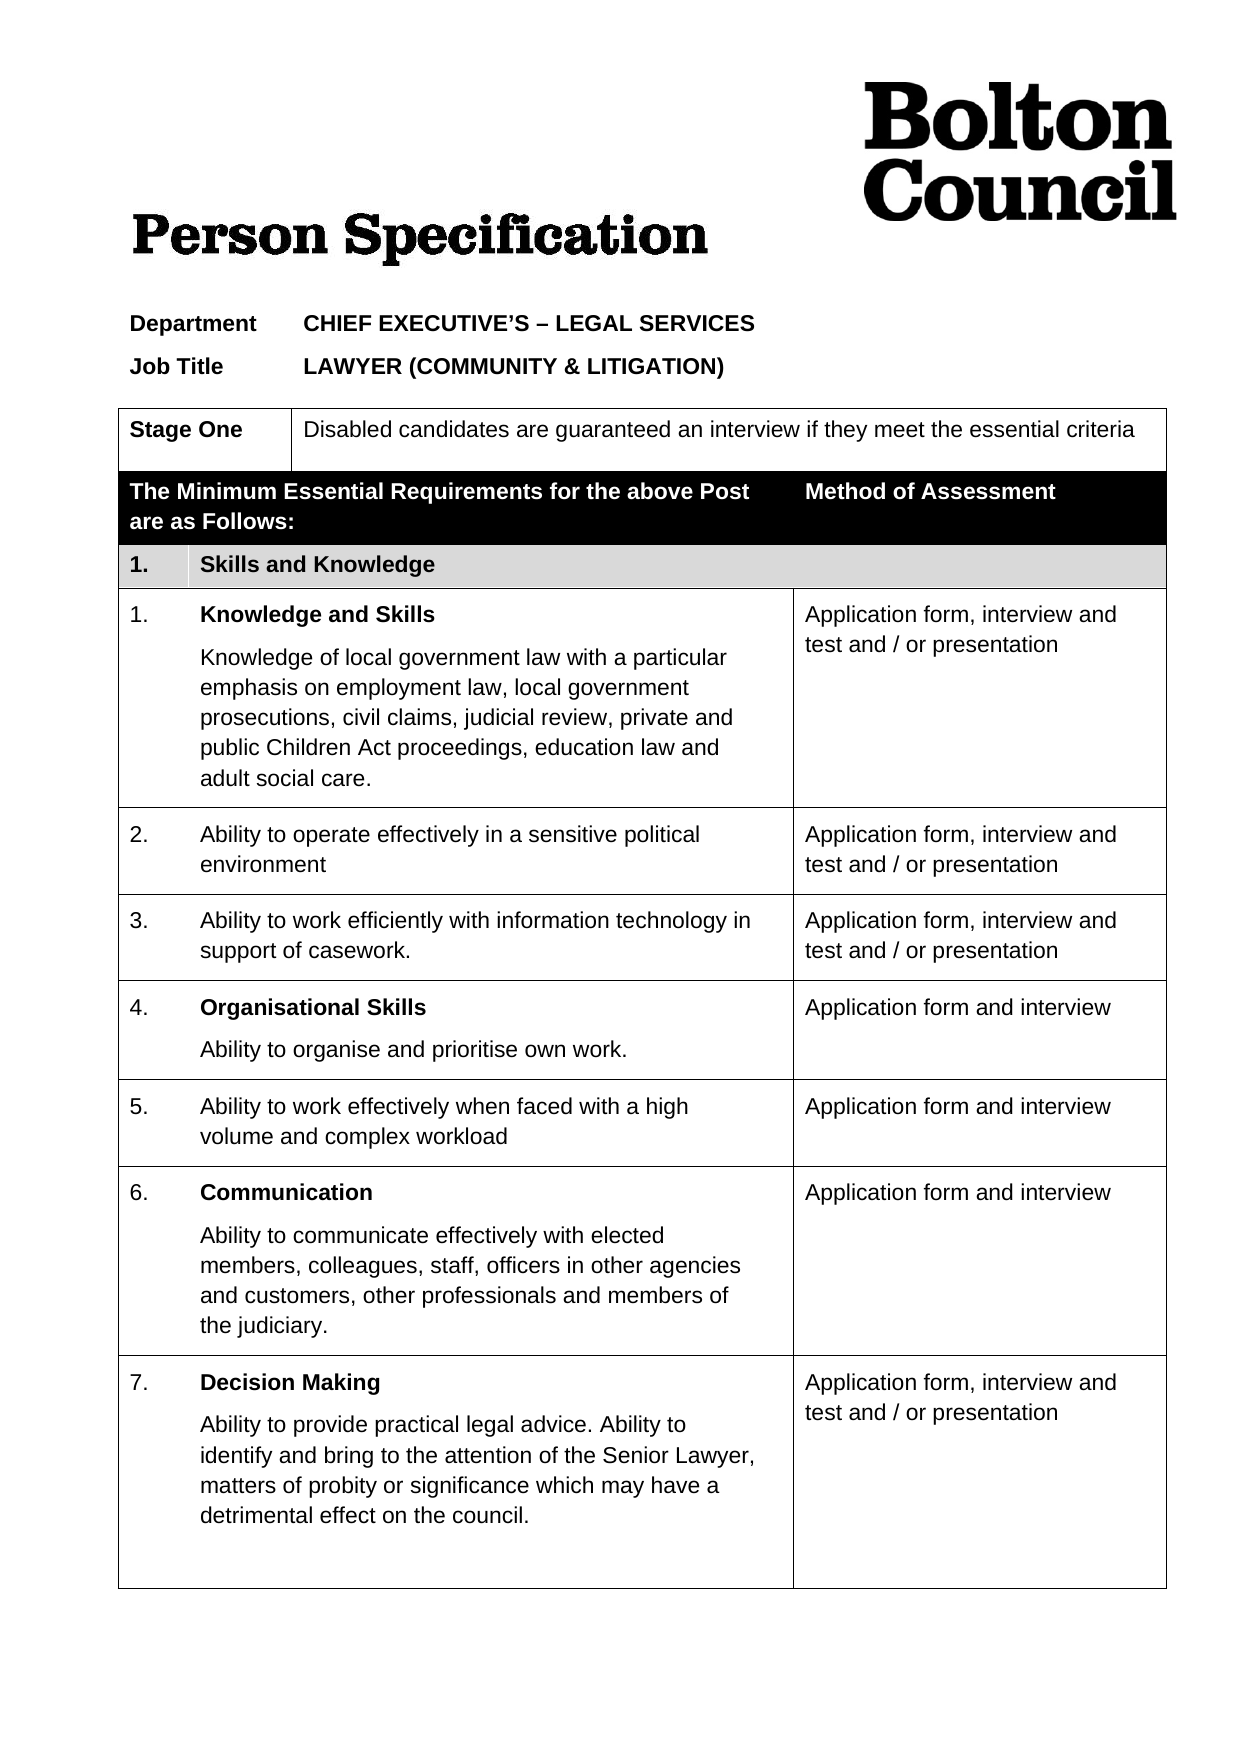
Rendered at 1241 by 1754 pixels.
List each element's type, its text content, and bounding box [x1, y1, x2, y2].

table_cell 4. [119, 981, 188, 1079]
table_cell Stage One [119, 409, 291, 471]
table_cell Skills and Knowledge [189, 545, 1166, 587]
table_cell 1. [119, 545, 188, 587]
table_cell Communication Ability to communicate effectively with elected members, colleagues, staff, officers in other agencies and customers, other professionals and members of the judiciary. [189, 1167, 793, 1355]
table_cell Ability to work effectively when faced with a high volume and complex workload [189, 1080, 793, 1166]
table_header CHIEF EXECUTIVE’S – LEGAL SERVICES [292, 304, 1167, 347]
table_cell 7. [119, 1356, 188, 1587]
table_cell 2. [119, 808, 188, 894]
table_cell Decision Making Ability to provide practical legal advice. Ability to identify and bring to the attention of the Senior Lawyer, matters of probity or significance which may have a detrimental effect on the council. [189, 1356, 793, 1587]
table_cell The Minimum Essential Requirements for the above Post are as Follows: [119, 472, 793, 545]
table_cell Ability to work efficiently with information technology in support of casework. [189, 895, 793, 980]
picture [118, 194, 724, 280]
table_cell Application form, interview and test and / or presentation [794, 1356, 1166, 1587]
table_cell LAWYER (COMMUNITY & LITIGATION) [292, 347, 1167, 408]
table_cell Organisational Skills Ability to organise and prioritise own work. [189, 981, 793, 1079]
table_cell Job Title [118, 347, 292, 408]
picture [864, 82, 1177, 221]
table_cell Disabled candidates are guaranteed an interview if they meet the essential criteria [292, 409, 1166, 471]
table_cell 6. [119, 1167, 188, 1355]
table_cell Application form and interview [794, 981, 1166, 1079]
table_cell Application form, interview and test and / or presentation [794, 808, 1166, 894]
table_header Department [118, 304, 292, 347]
table_cell 3. [119, 895, 188, 980]
table_cell Knowledge and Skills Knowledge of local government law with a particular emphasis on employment law, local government prosecutions, civil claims, judicial review, private and public Children Act proceedings, education law and adult social care. [189, 589, 793, 807]
table_cell Method of Assessment [794, 472, 1166, 545]
table_cell Application form and interview [794, 1080, 1166, 1166]
table_cell 1. [119, 589, 188, 807]
table_cell Application form, interview and test and / or presentation [794, 589, 1166, 807]
table_cell Application form and interview [794, 1167, 1166, 1355]
table_cell Application form, interview and test and / or presentation [794, 895, 1166, 980]
table_cell Ability to operate effectively in a sensitive political environment [189, 808, 793, 894]
table_cell 5. [119, 1080, 188, 1166]
